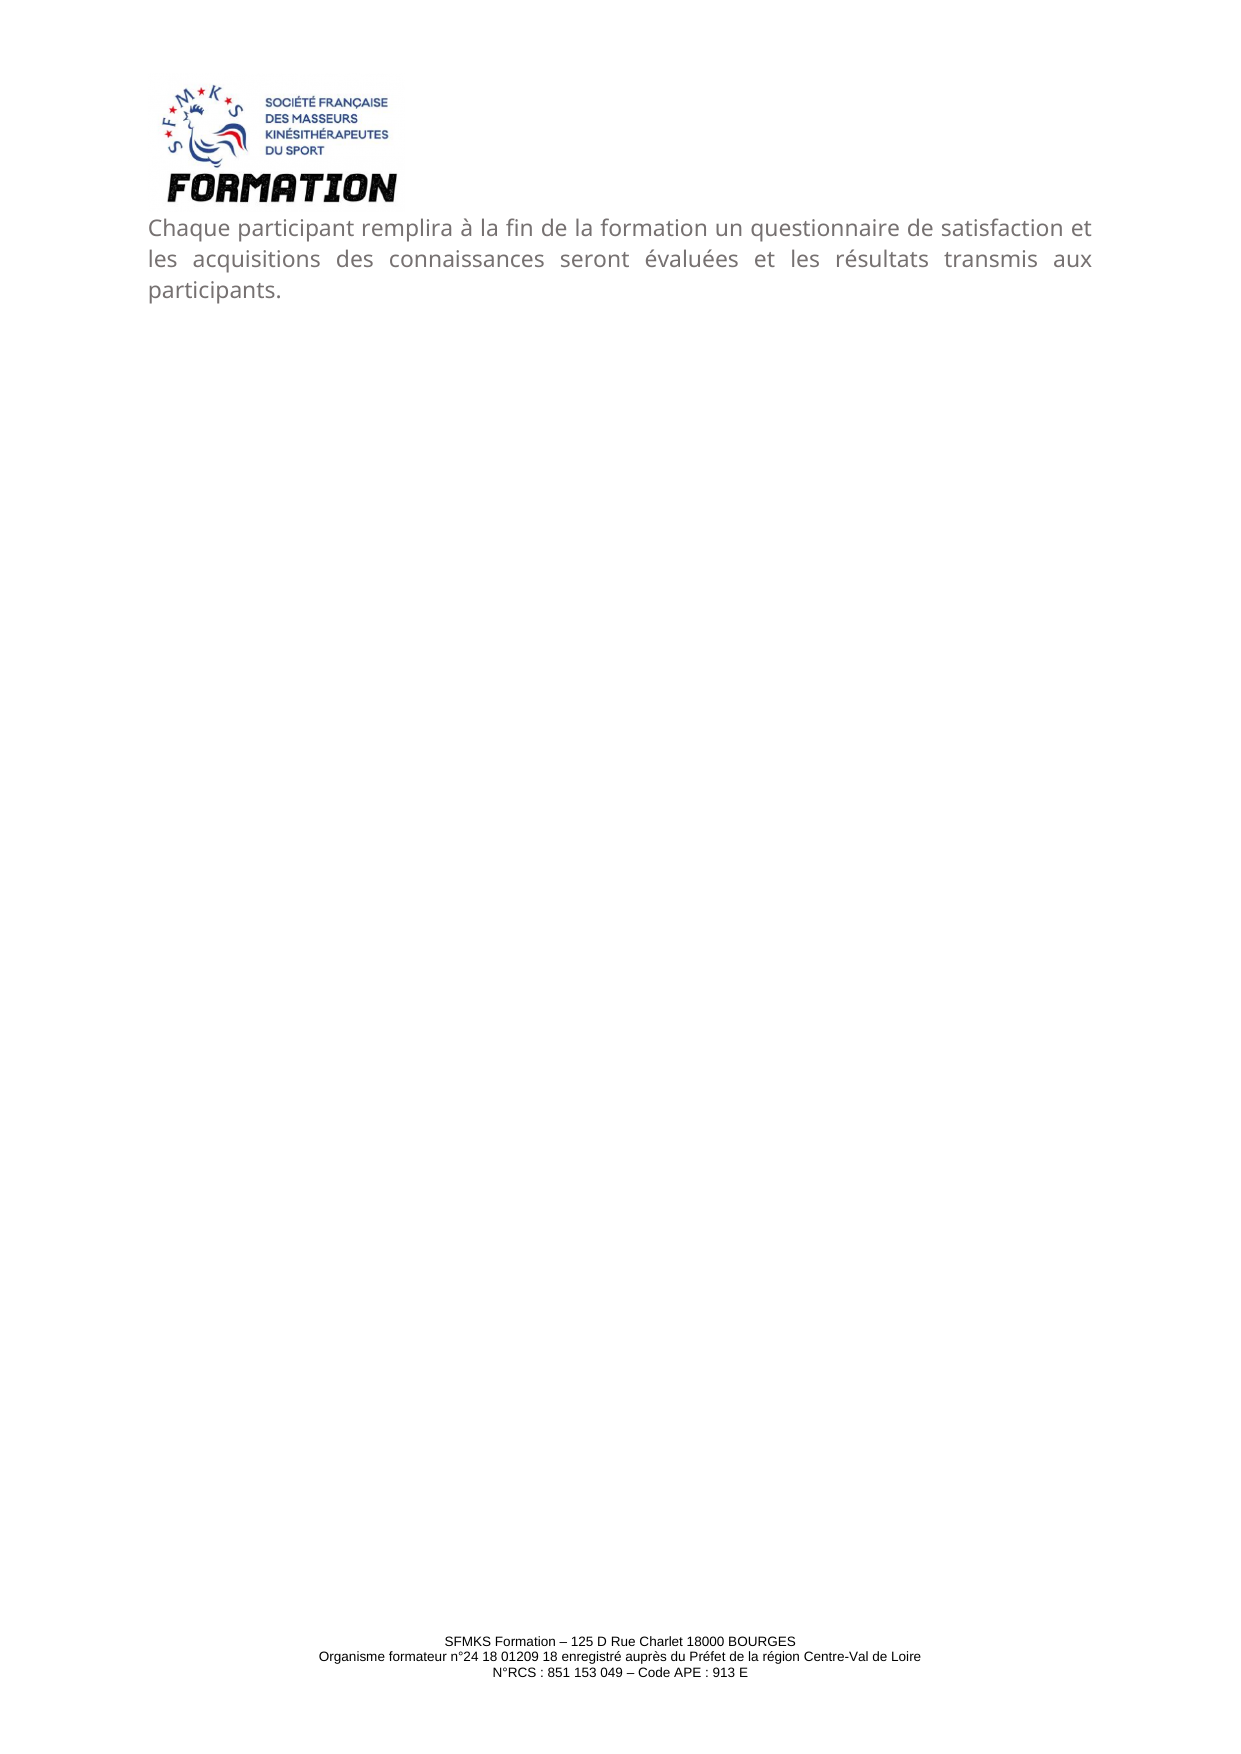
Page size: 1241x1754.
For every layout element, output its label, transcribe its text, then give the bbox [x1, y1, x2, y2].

picture [147, 73, 406, 212]
text Chaque participant remplira à la fin de la formation un questionnaire de satisfaction et les acquisitions des connaissances seront évaluées et les résultats transmis aux participants. [148, 212, 1093, 306]
